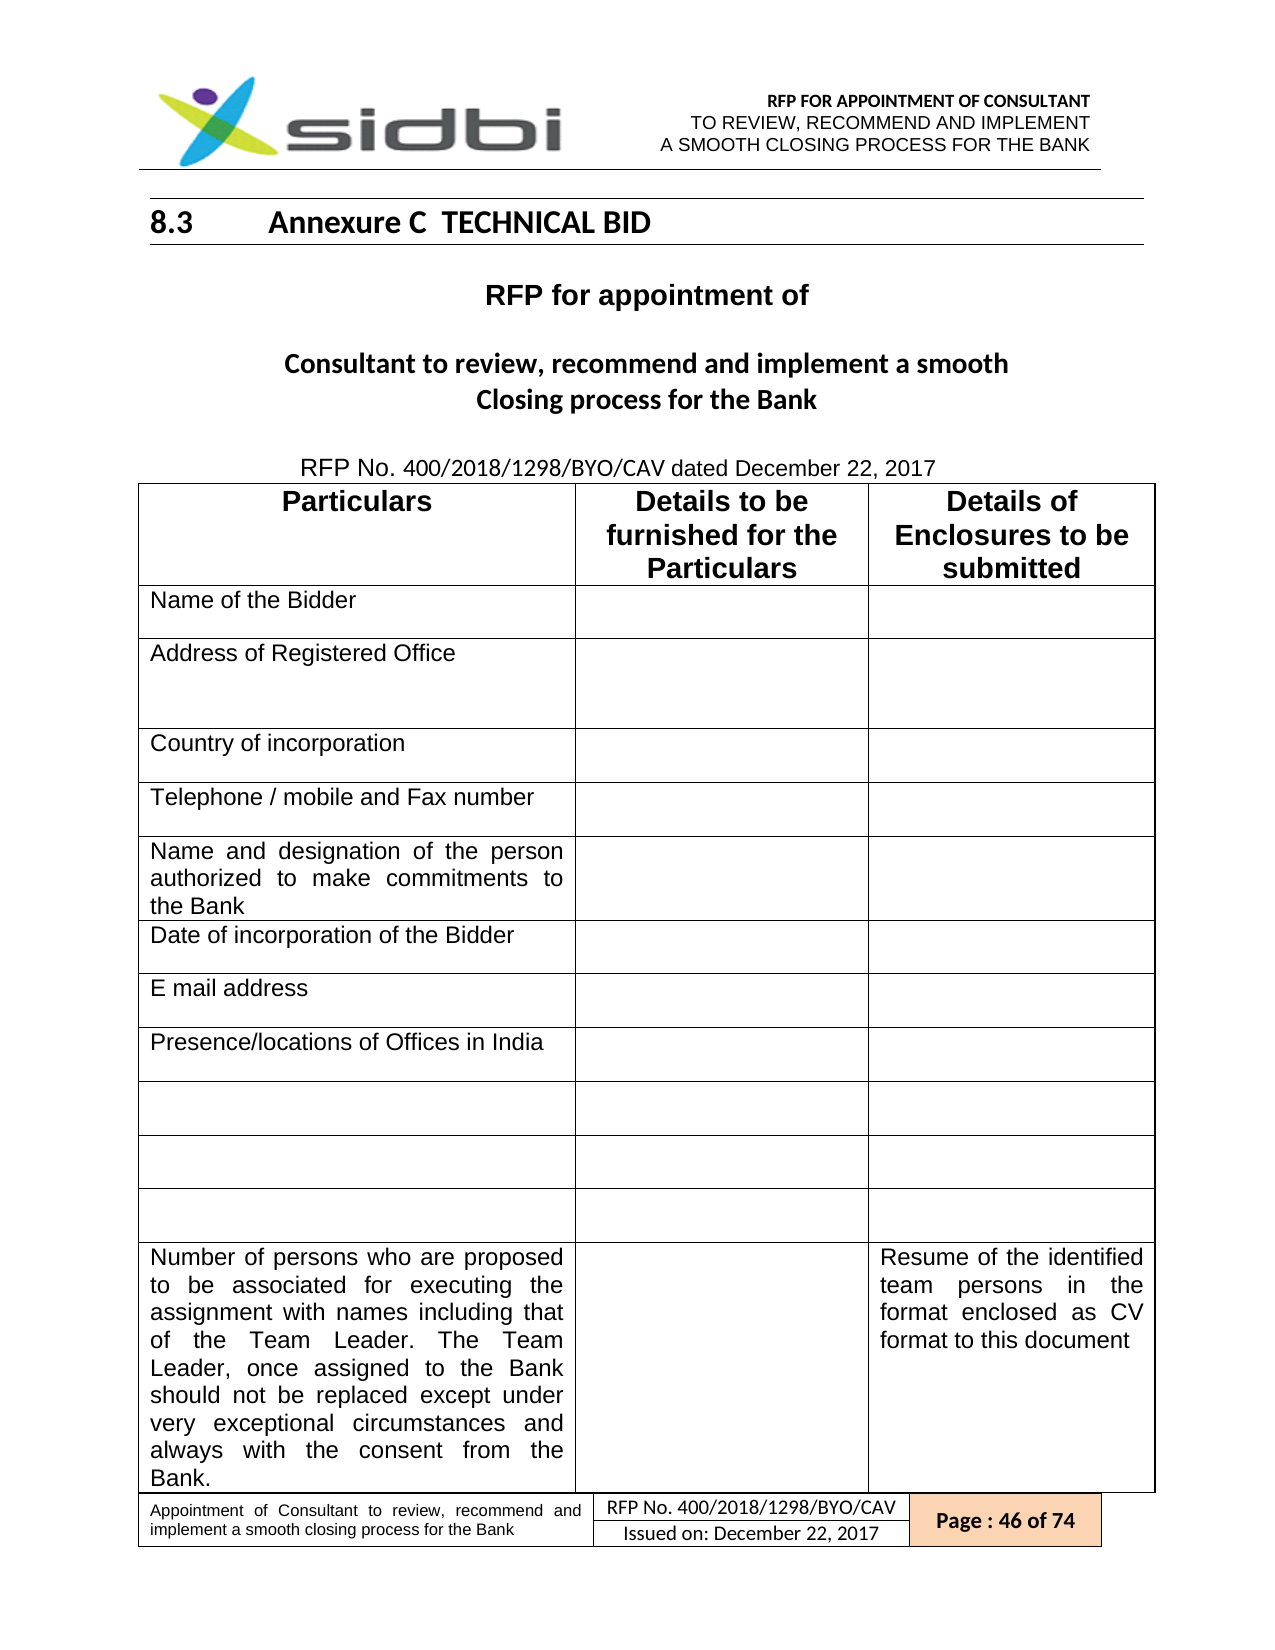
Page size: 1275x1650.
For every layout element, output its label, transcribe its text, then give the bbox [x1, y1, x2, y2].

table_cell Address of Registered Office [139, 639, 575, 728]
table_header Details to be furnished for the Particulars [576, 484, 868, 584]
text Closing process for the Bank [150, 381, 1144, 417]
table_cell [576, 729, 868, 782]
table_cell Resume of the identified team persons in the format enclosed as CV format to this document [869, 1243, 1154, 1492]
table_cell [869, 783, 1154, 836]
table_cell E mail address [139, 974, 575, 1027]
table_cell Presence/locations of Offices in India [139, 1028, 575, 1081]
table_cell [576, 586, 868, 638]
table_cell [869, 1028, 1154, 1081]
text Consultant to review, recommend and implement a smooth [150, 346, 1144, 381]
table_cell [869, 974, 1154, 1027]
table_cell Date of incorporation of the Bidder [139, 921, 575, 973]
table_cell Name and designation of the person authorized to make commitments to the Bank [139, 837, 575, 919]
table_cell [576, 1243, 868, 1492]
subtitle Annexure C TECHNICAL BID [150, 199, 1144, 244]
table_cell [139, 1082, 575, 1134]
table_cell [576, 974, 868, 1027]
table_cell [576, 921, 868, 973]
table_cell [869, 586, 1154, 638]
table_cell Name of the Bidder [139, 586, 575, 638]
table_cell [576, 1189, 868, 1242]
table_cell [869, 921, 1154, 973]
table_cell [576, 639, 868, 728]
table_cell [869, 1136, 1154, 1188]
picture [150, 75, 572, 169]
table_cell [576, 1028, 868, 1081]
table_header Particulars [139, 484, 575, 584]
table_cell [576, 783, 868, 836]
table_cell Telephone / mobile and Fax number [139, 783, 575, 836]
table_cell Country of incorporation [139, 729, 575, 782]
table_cell [576, 1136, 868, 1188]
table_header Details of Enclosures to be submitted [869, 484, 1154, 584]
table_cell [869, 729, 1154, 782]
table_cell [869, 837, 1154, 919]
table_cell [576, 1082, 868, 1134]
table_cell [139, 1136, 575, 1188]
table_cell [869, 639, 1154, 728]
table_cell [139, 1189, 575, 1242]
table_cell [869, 1082, 1154, 1134]
table_cell [576, 837, 868, 919]
table_cell [869, 1189, 1154, 1242]
text RFP for appointment of [150, 278, 1144, 312]
text RFP No. 400/2018/1298/BYO/CAV dated December 22, 2017 [285, 452, 1144, 483]
table_cell Number of persons who are proposed to be associated for executing the assignment with names including that of the Team Leader. The Team Leader, once assigned to the Bank should not be replaced except under very exceptional circumstances and always with the consent from the Bank. [139, 1243, 575, 1492]
